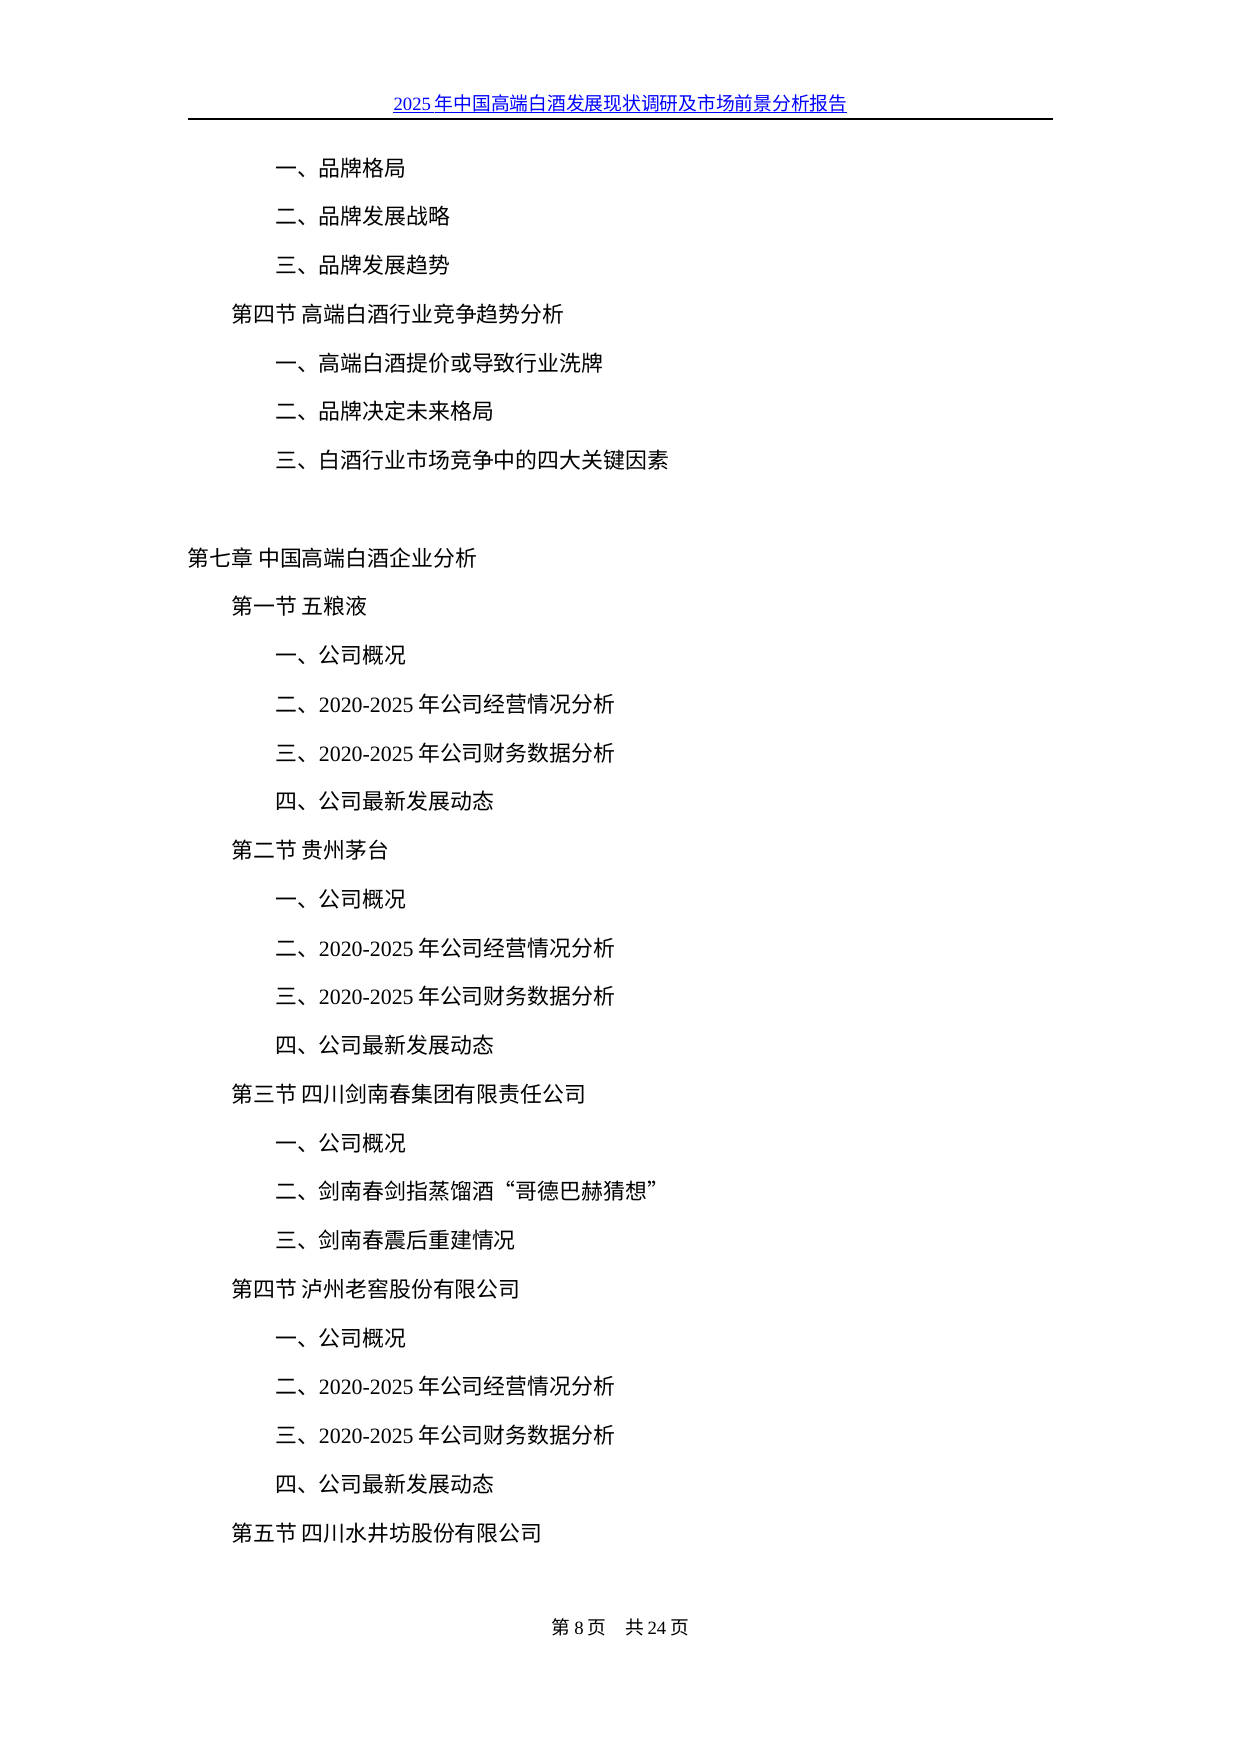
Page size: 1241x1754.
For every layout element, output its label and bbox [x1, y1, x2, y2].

text [187, 150, 1053, 1548]
